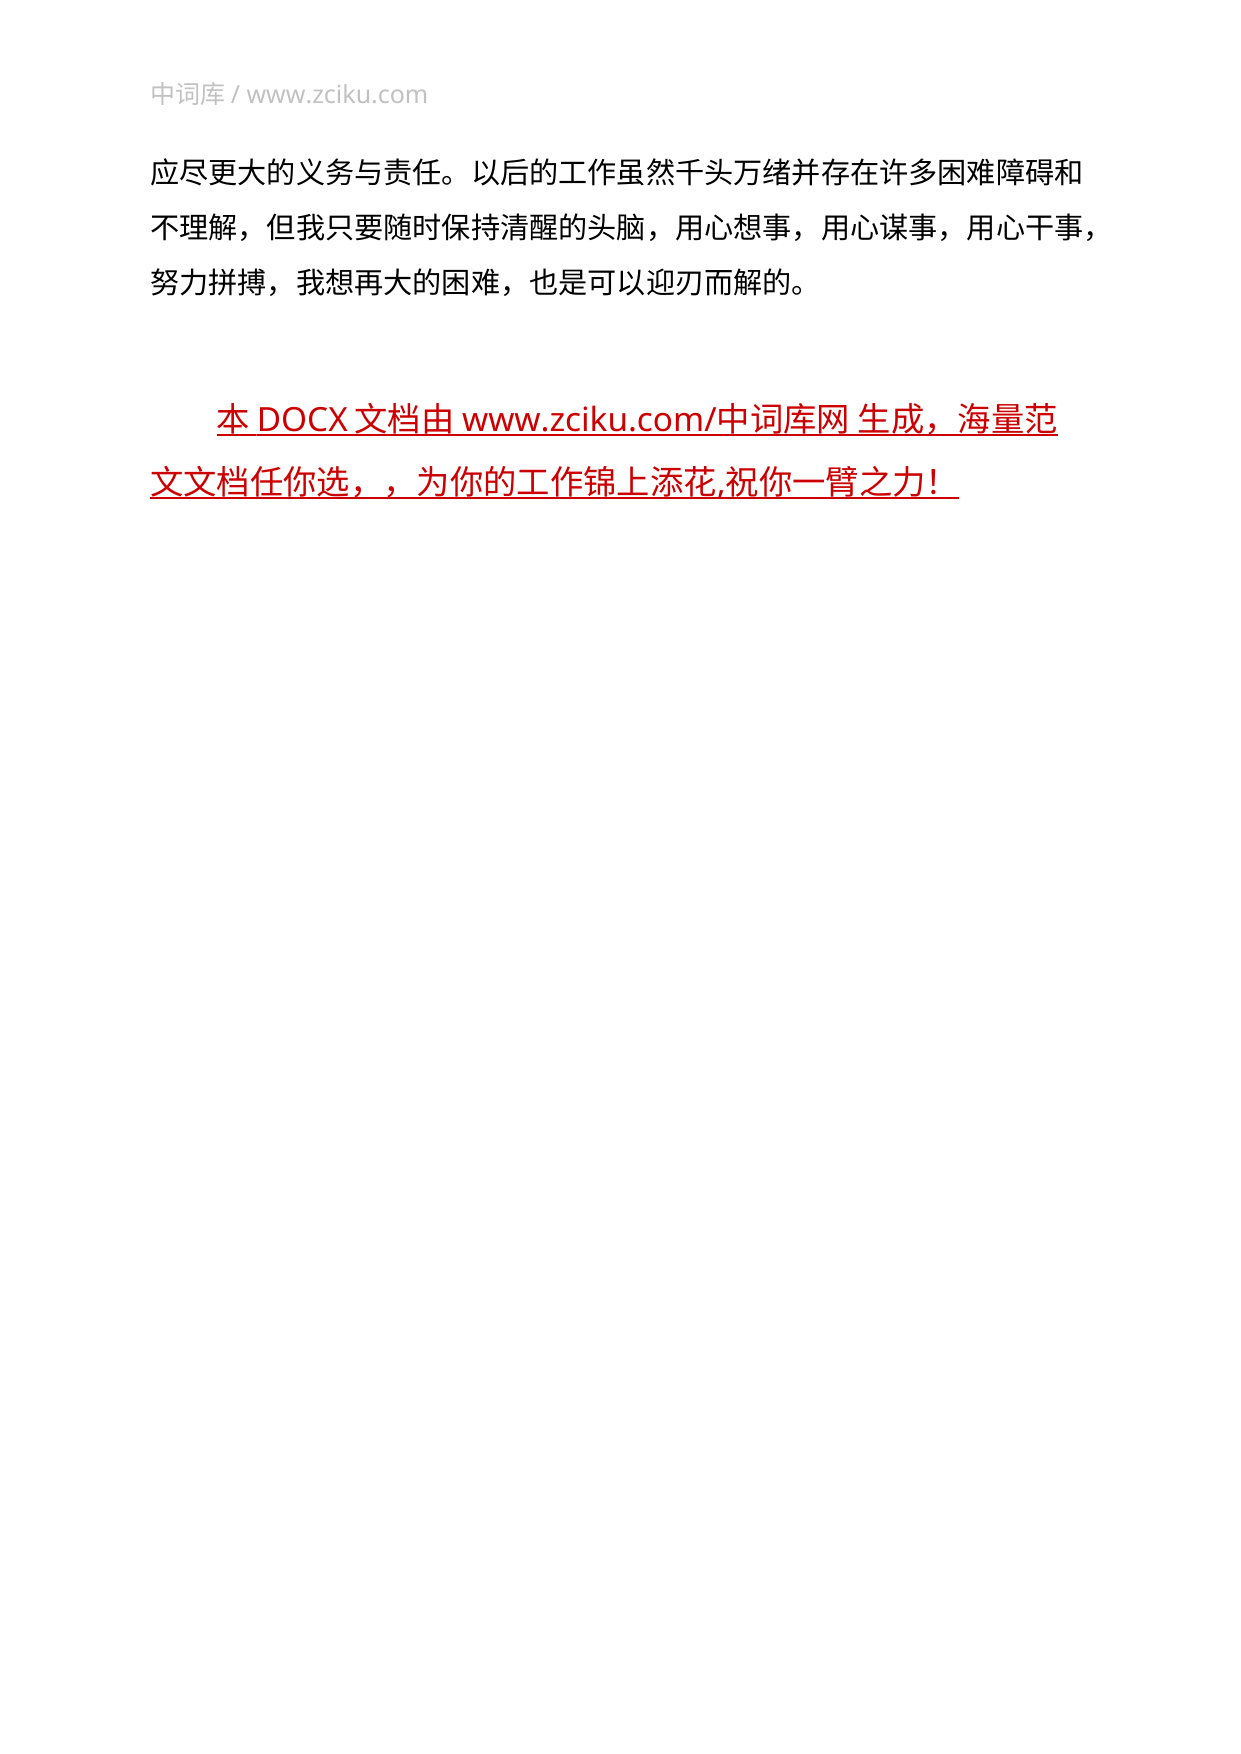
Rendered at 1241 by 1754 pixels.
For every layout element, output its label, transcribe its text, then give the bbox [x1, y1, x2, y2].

text 本DOCX文档由 www.zciku.com/中词库网 生成，海量范文文档任你选，，为你的工作锦上添花,祝你一臂之力！ [150, 393, 1090, 504]
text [150, 150, 1090, 302]
